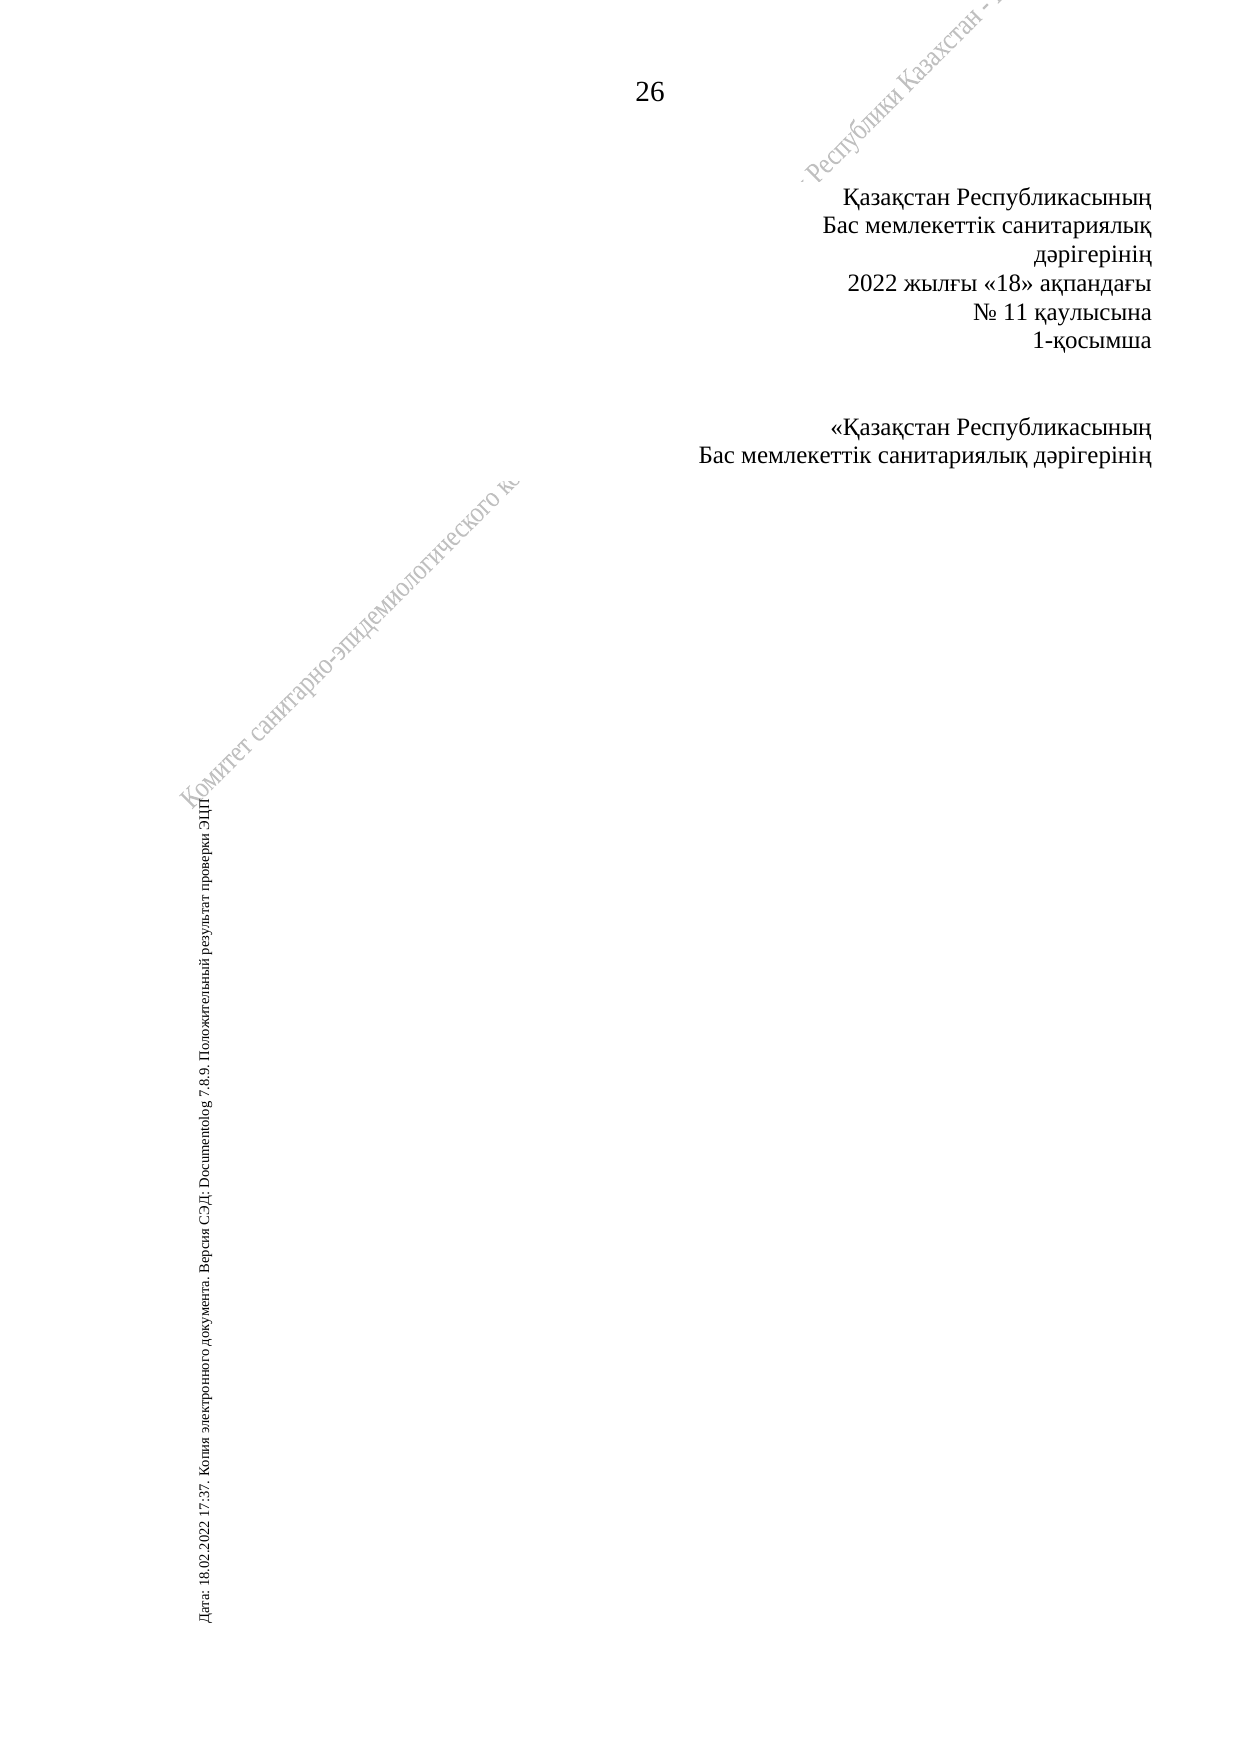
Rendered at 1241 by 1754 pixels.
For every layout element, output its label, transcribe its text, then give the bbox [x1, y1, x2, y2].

text Бас мемлекеттік санитариялық [148, 210, 1152, 239]
text 2022 жылғы «18» ақпандағы [148, 268, 1152, 297]
text дәрігерінің [148, 239, 1152, 268]
text 1-қосымша [148, 325, 1152, 354]
text Бас мемлекеттік санитариялық дәрігерінің [148, 440, 1152, 479]
text № 11 қаулысына [148, 297, 1152, 325]
text Қазақстан Республикасының [148, 182, 1152, 210]
text «Қазақстан Республикасының [148, 412, 1152, 440]
